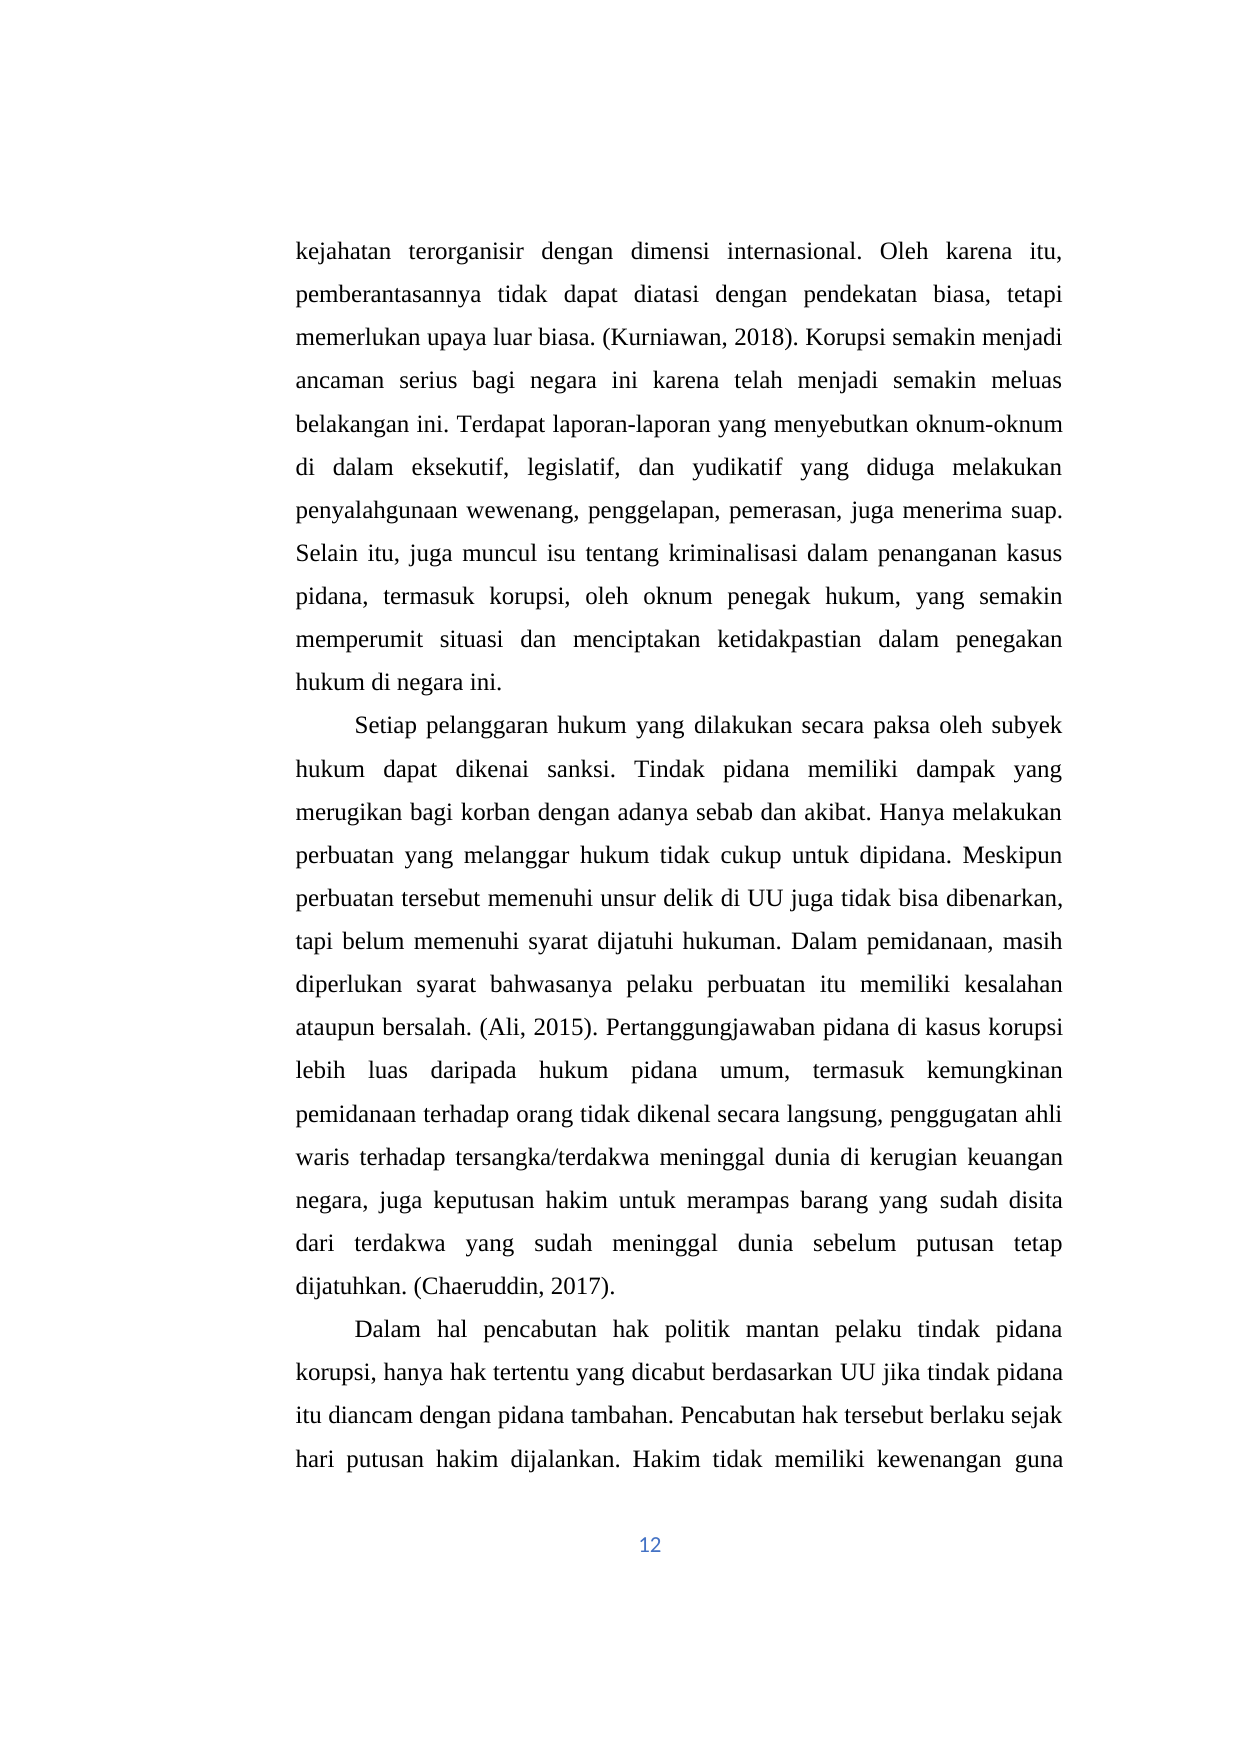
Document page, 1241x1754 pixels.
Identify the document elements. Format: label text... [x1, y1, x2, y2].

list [295, 236, 1063, 696]
list Setiap pelanggaran hukum yang dilakukan secara paksa oleh subyek hukum dapat dikenai sanksi. Tindak pidana memiliki dampak yang merugikan bagi korban dengan adanya sebab dan akibat. Hanya melakukan perbuatan yang melanggar hukum tidak cukup untuk dipidana. Meskipun perbuatan tersebut memenuhi unsur delik di UU juga tidak bisa dibenarkan, tapi belum memenuhi syarat dijatuhi hukuman. Dalam pemidanaan, masih diperlukan syarat bahwasanya pelaku perbuatan itu memiliki kesalahan ataupun bersalah. (Ali, 2015). Pertanggungjawaban pidana di kasus korupsi lebih luas daripada hukum pidana umum, termasuk kemungkinan pemidanaan terhadap orang tidak dikenal secara langsung, penggugatan ahli waris terhadap tersangka/terdakwa meninggal dunia di kerugian keuangan negara, juga keputusan hakim untuk merampas barang yang sudah disita dari terdakwa yang sudah meninggal dunia sebelum putusan tetap dijatuhkan. (Chaeruddin, 2017). [295, 711, 1063, 1300]
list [295, 1314, 1063, 1472]
